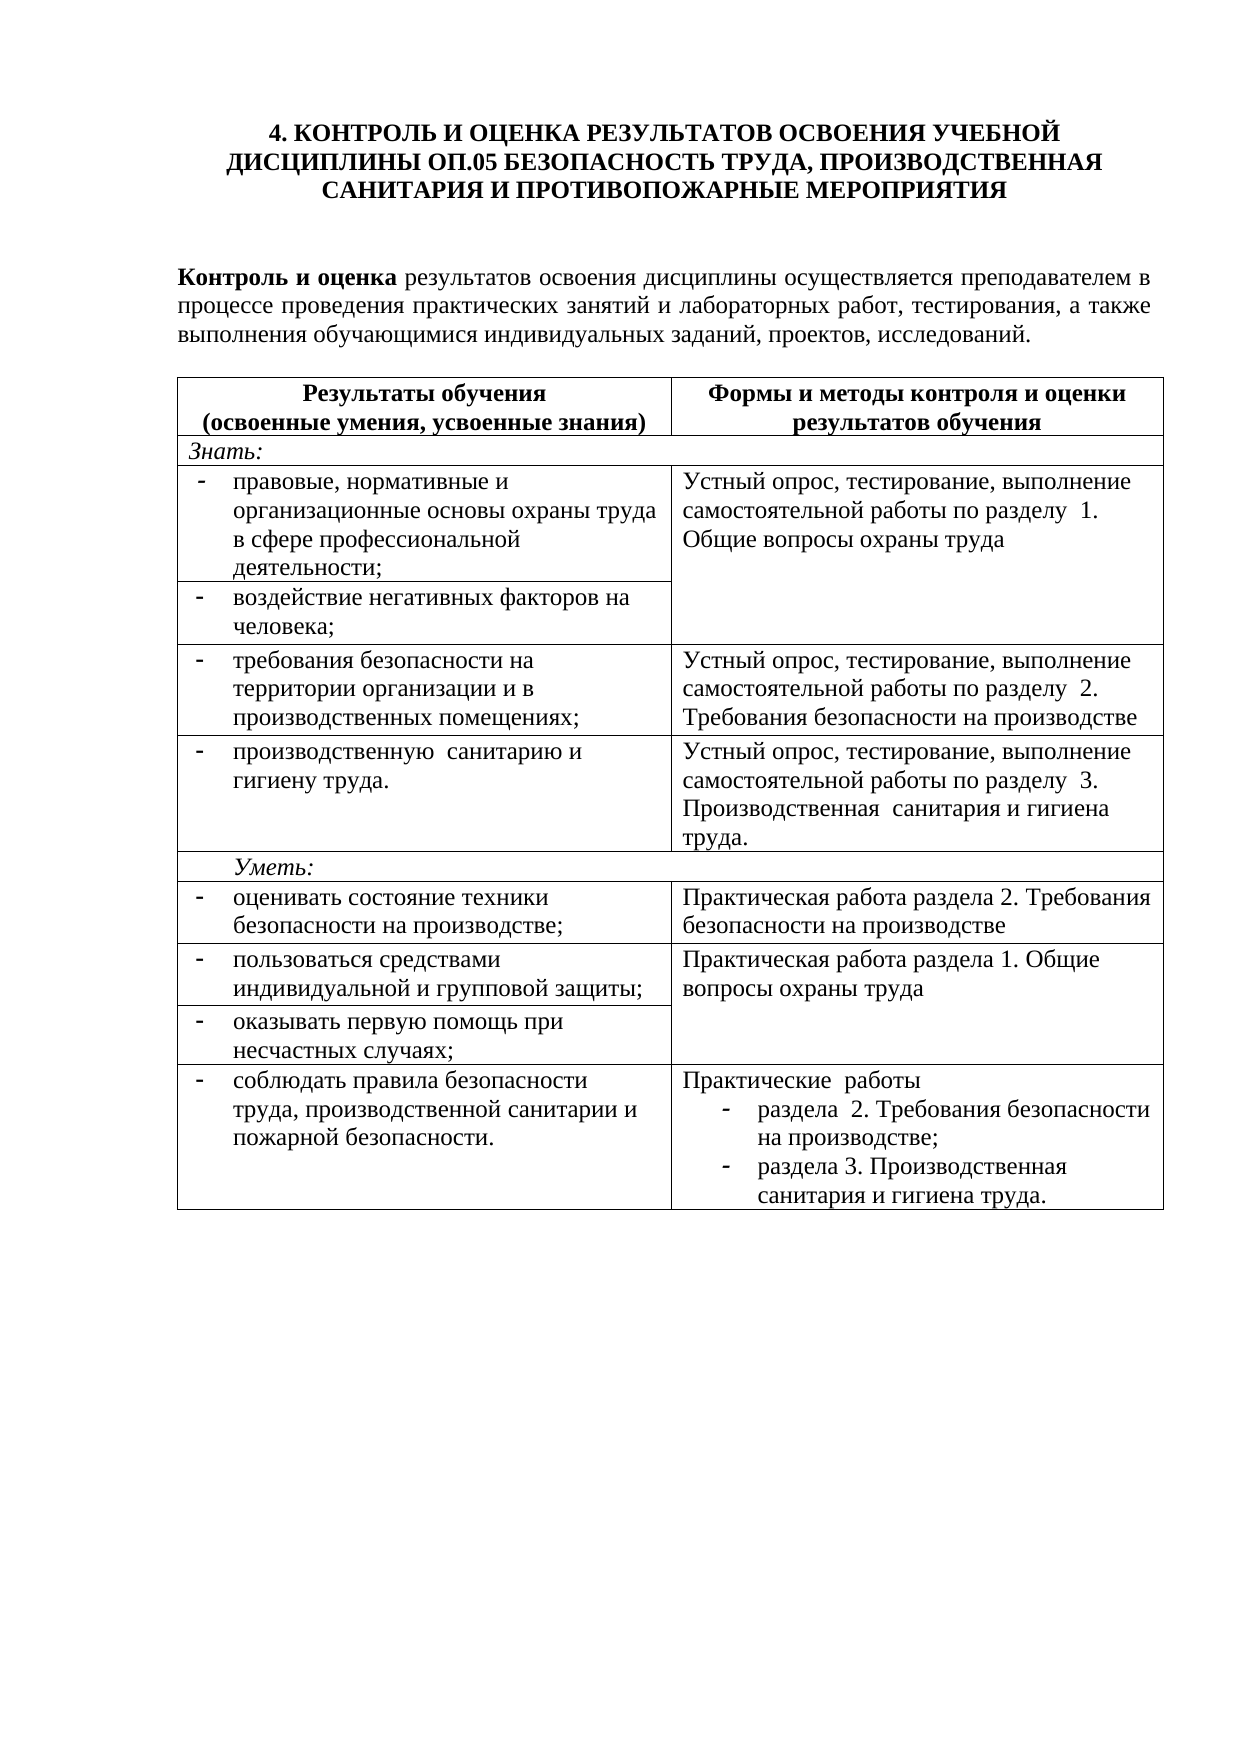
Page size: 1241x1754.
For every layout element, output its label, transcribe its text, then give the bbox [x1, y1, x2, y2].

table_cell оценивать состояние техники безопасности на производстве; [178, 882, 671, 943]
table_header Результаты обучения (освоенные умения, усвоенные знания) [178, 378, 671, 435]
table_cell Практическая работа раздела 2. Требования безопасности на производстве [672, 882, 1163, 943]
table_cell правовые, нормативные и организационные основы охраны труда в сфере профессиональной деятельности; [178, 466, 671, 581]
table_cell воздействие негативных факторов на человека; [178, 582, 671, 644]
table_cell Практическая работа раздела 1. Общие вопросы охраны труда [672, 944, 1163, 1064]
table_cell Знать: [178, 436, 1163, 465]
table_cell Уметь: [178, 852, 1163, 881]
table_cell Практические работы раздела 2. Требования безопасности на производстве; раздела 3. Производственная санитария и гигиена труда. [672, 1065, 1163, 1209]
table_cell производственную санитарию и гигиену труда. [178, 736, 671, 851]
table_header Формы и методы контроля и оценки результатов обучения [672, 378, 1163, 435]
text 4. Контроль и оценка результатов освоения УЧЕБНОЙ ДИСЦИПЛИНЫ ОП.05 БЕЗОПАСНОСТЬ ТРУДА, ПРОИЗВОДСТВЕННАЯ САНИТАРИЯ И ПРОТИВОПОЖАРНЫЕ МЕРОПРИЯТИЯ [177, 118, 1152, 204]
table_cell пользоваться средствами индивидуальной и групповой защиты; [178, 944, 671, 1005]
table_cell оказывать первую помощь при несчастных случаях; [178, 1006, 671, 1064]
table_cell Устный опрос, тестирование, выполнение самостоятельной работы по разделу 3. Производственная санитария и гигиена труда. [672, 736, 1163, 851]
table_cell требования безопасности на территории организации и в производственных помещениях; [178, 645, 671, 735]
table_cell Устный опрос, тестирование, выполнение самостоятельной работы по разделу 1. Общие вопросы охраны труда [672, 466, 1163, 644]
table_cell соблюдать правила безопасности труда, производственной санитарии и пожарной безопасности. [178, 1065, 671, 1209]
table_cell Устный опрос, тестирование, выполнение самостоятельной работы по разделу 2. Требования безопасности на производстве [672, 645, 1163, 735]
text Контроль и оценка результатов освоения дисциплины осуществляется преподавателем в процессе проведения практических занятий и лабораторных работ, тестирования, а также выполнения обучающимися индивидуальных заданий, проектов, исследований. [177, 262, 1152, 348]
